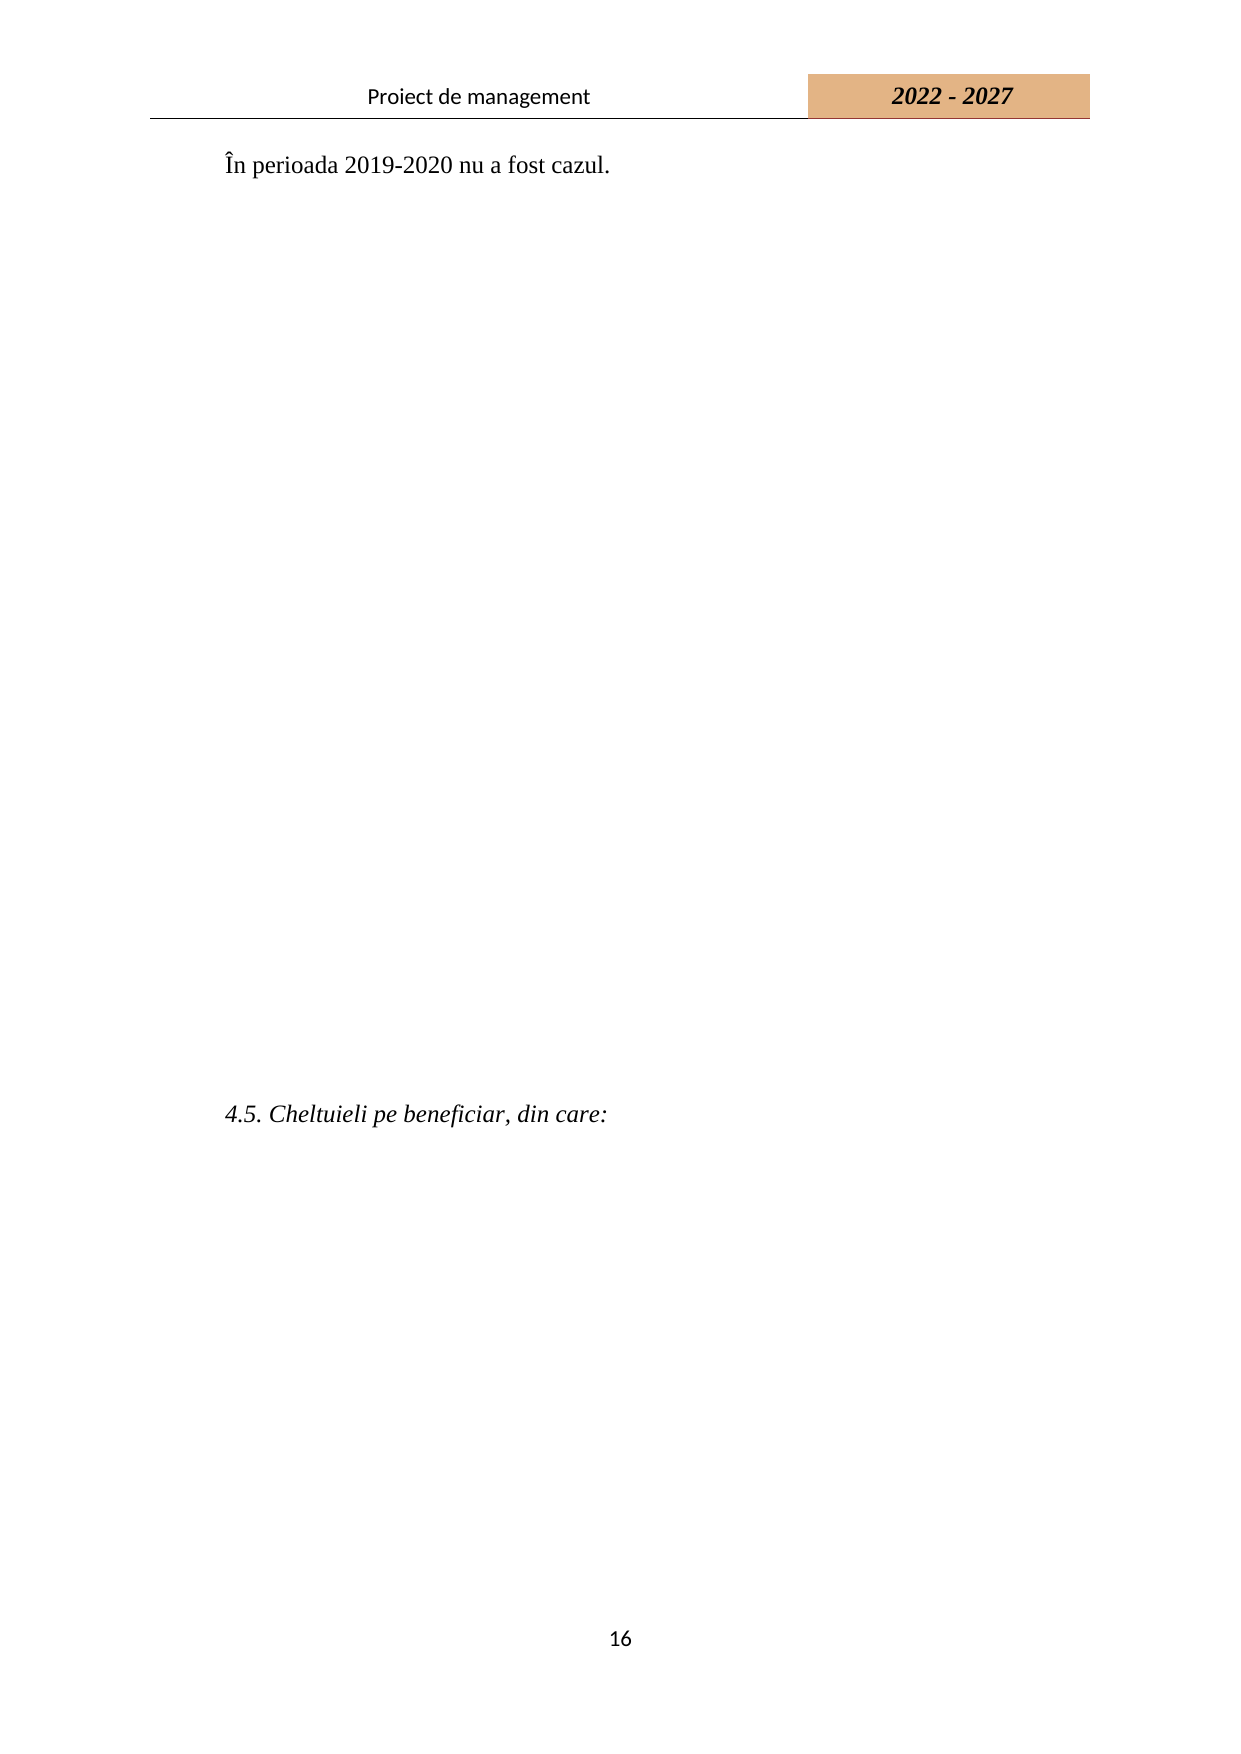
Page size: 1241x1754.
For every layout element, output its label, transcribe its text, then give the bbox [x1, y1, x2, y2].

text 4.5. Cheltuieli pe beneficiar, din care: [150, 1099, 1090, 1127]
text În perioada 2019-2020 nu a fost cazul. [150, 150, 1090, 179]
